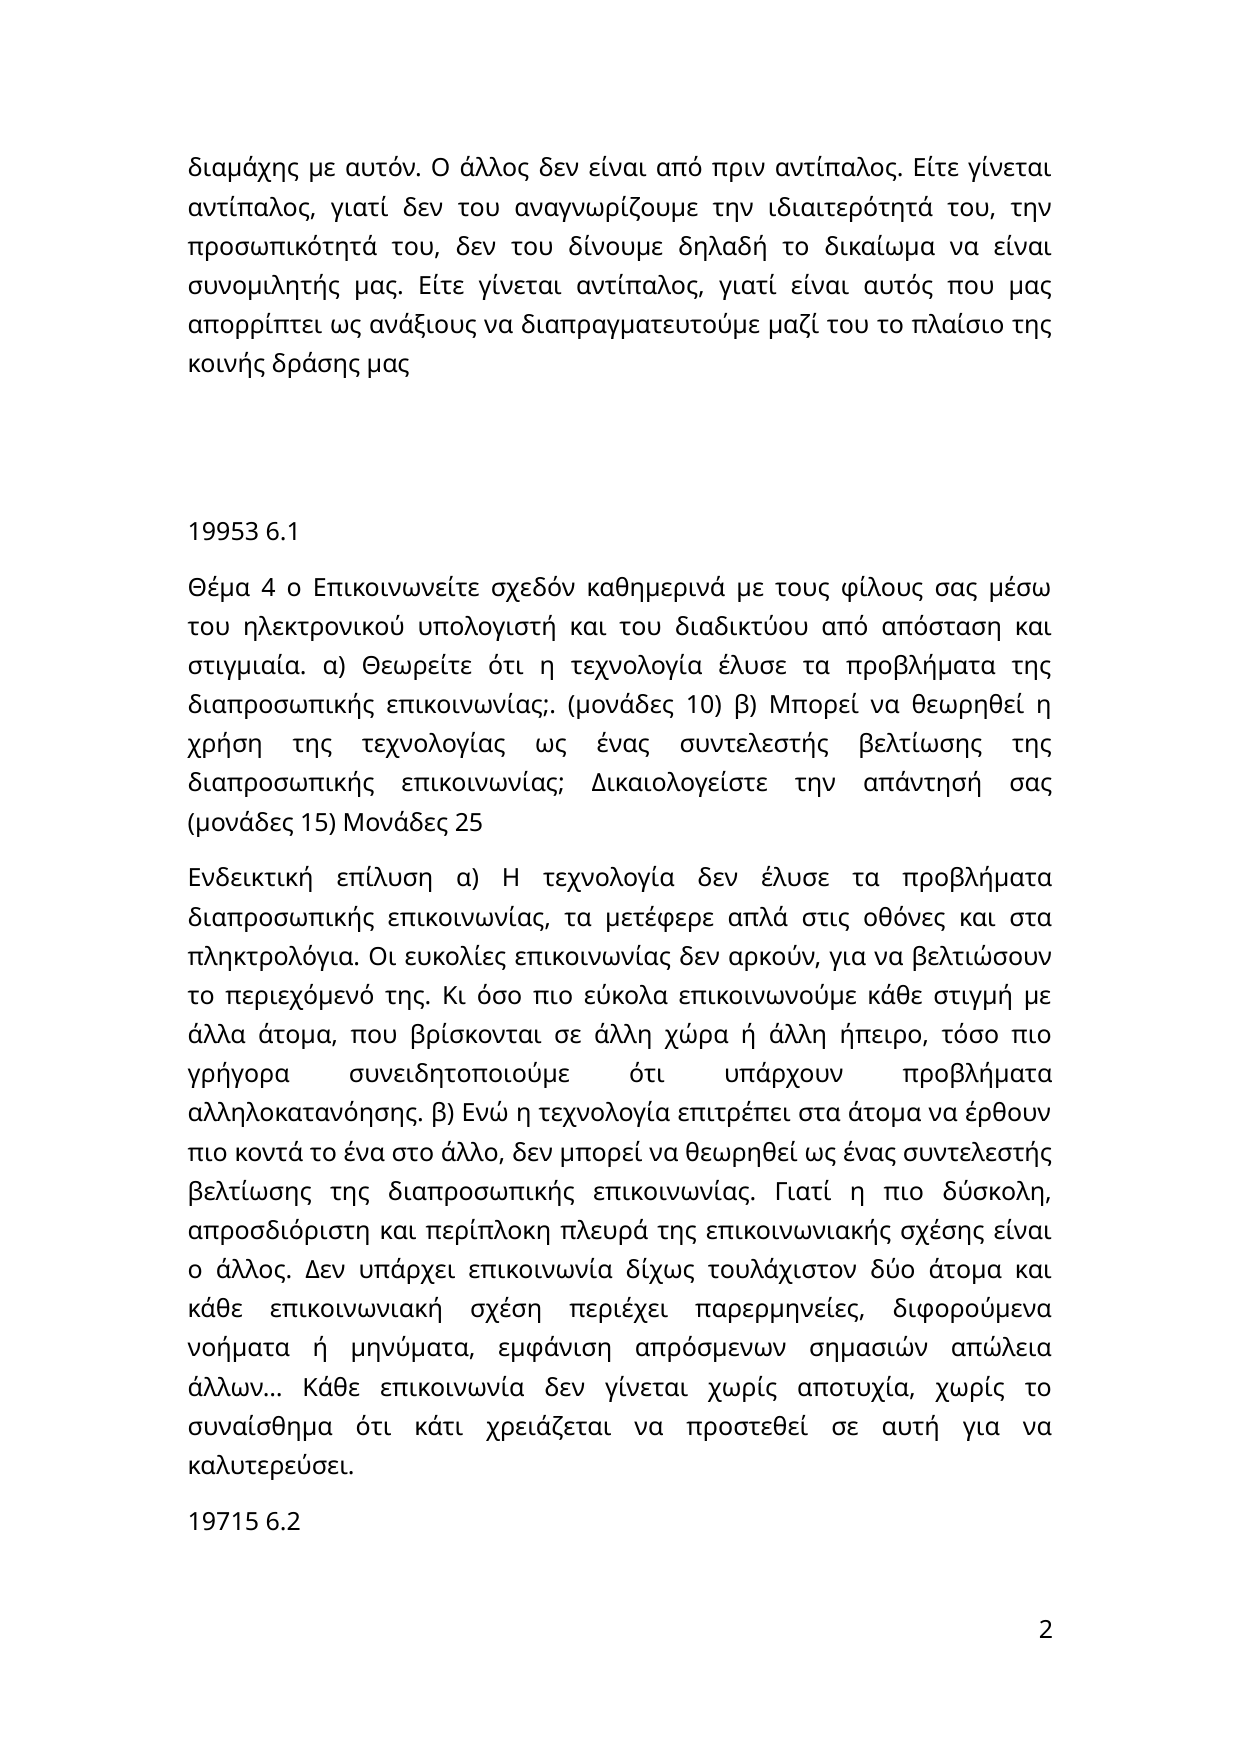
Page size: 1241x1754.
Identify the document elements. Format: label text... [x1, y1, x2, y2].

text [187, 150, 1053, 380]
text Θέμα 4 ο Επικοινωνείτε σχεδόν καθημερινά με τους φίλους σας μέσω του ηλεκτρονικού υπολογιστή και του διαδικτύου από απόσταση και στιγμιαία. α) Θεωρείτε ότι η τεχνολογία έλυσε τα προβλήματα της διαπροσωπικής επικοινωνίας;. (μονάδες 10) β) Μπορεί να θεωρηθεί η χρήση της τεχνολογίας ως ένας συντελεστής βελτίωσης της διαπροσωπικής επικοινωνίας; Δικαιολογείστε την απάντησή σας (μονάδες 15) Μονάδες 25 [187, 569, 1053, 838]
text 19715 6.2 [187, 1503, 1053, 1537]
text 19953 6.1 [187, 513, 1053, 547]
text Ενδεικτική επίλυση α) Η τεχνολογία δεν έλυσε τα προβλήματα διαπροσωπικής επικοινωνίας, τα μετέφερε απλά στις οθόνες και στα πληκτρολόγια. Οι ευκολίες επικοινωνίας δεν αρκούν, για να βελτιώσουν το περιεχόμενό της. Κι όσο πιο εύκολα επικοινωνούμε κάθε στιγμή με άλλα άτομα, που βρίσκονται σε άλλη χώρα ή άλλη ήπειρο, τόσο πιο γρήγορα συνειδητοποιούμε ότι υπάρχουν προβλήματα αλληλοκατανόησης. β) Ενώ η τεχνολογία επιτρέπει στα άτομα να έρθουν πιο κοντά το ένα στο άλλο, δεν μπορεί να θεωρηθεί ως ένας συντελεστής βελτίωσης της διαπροσωπικής επικοινωνίας. Γιατί η πιο δύσκολη, απροσδιόριστη και περίπλοκη πλευρά της επικοινωνιακής σχέσης είναι ο άλλος. Δεν υπάρχει επικοινωνία δίχως τουλάχιστον δύο άτομα και κάθε επικοινωνιακή σχέση περιέχει παρερμηνείες, διφορούμενα νοήματα ή μηνύματα, εμφάνιση απρόσμενων σημασιών απώλεια άλλων… Κάθε επικοινωνία δεν γίνεται χωρίς αποτυχία, χωρίς το συναίσθημα ότι κάτι χρειάζεται να προστεθεί σε αυτή για να καλυτερεύσει. [187, 860, 1053, 1482]
